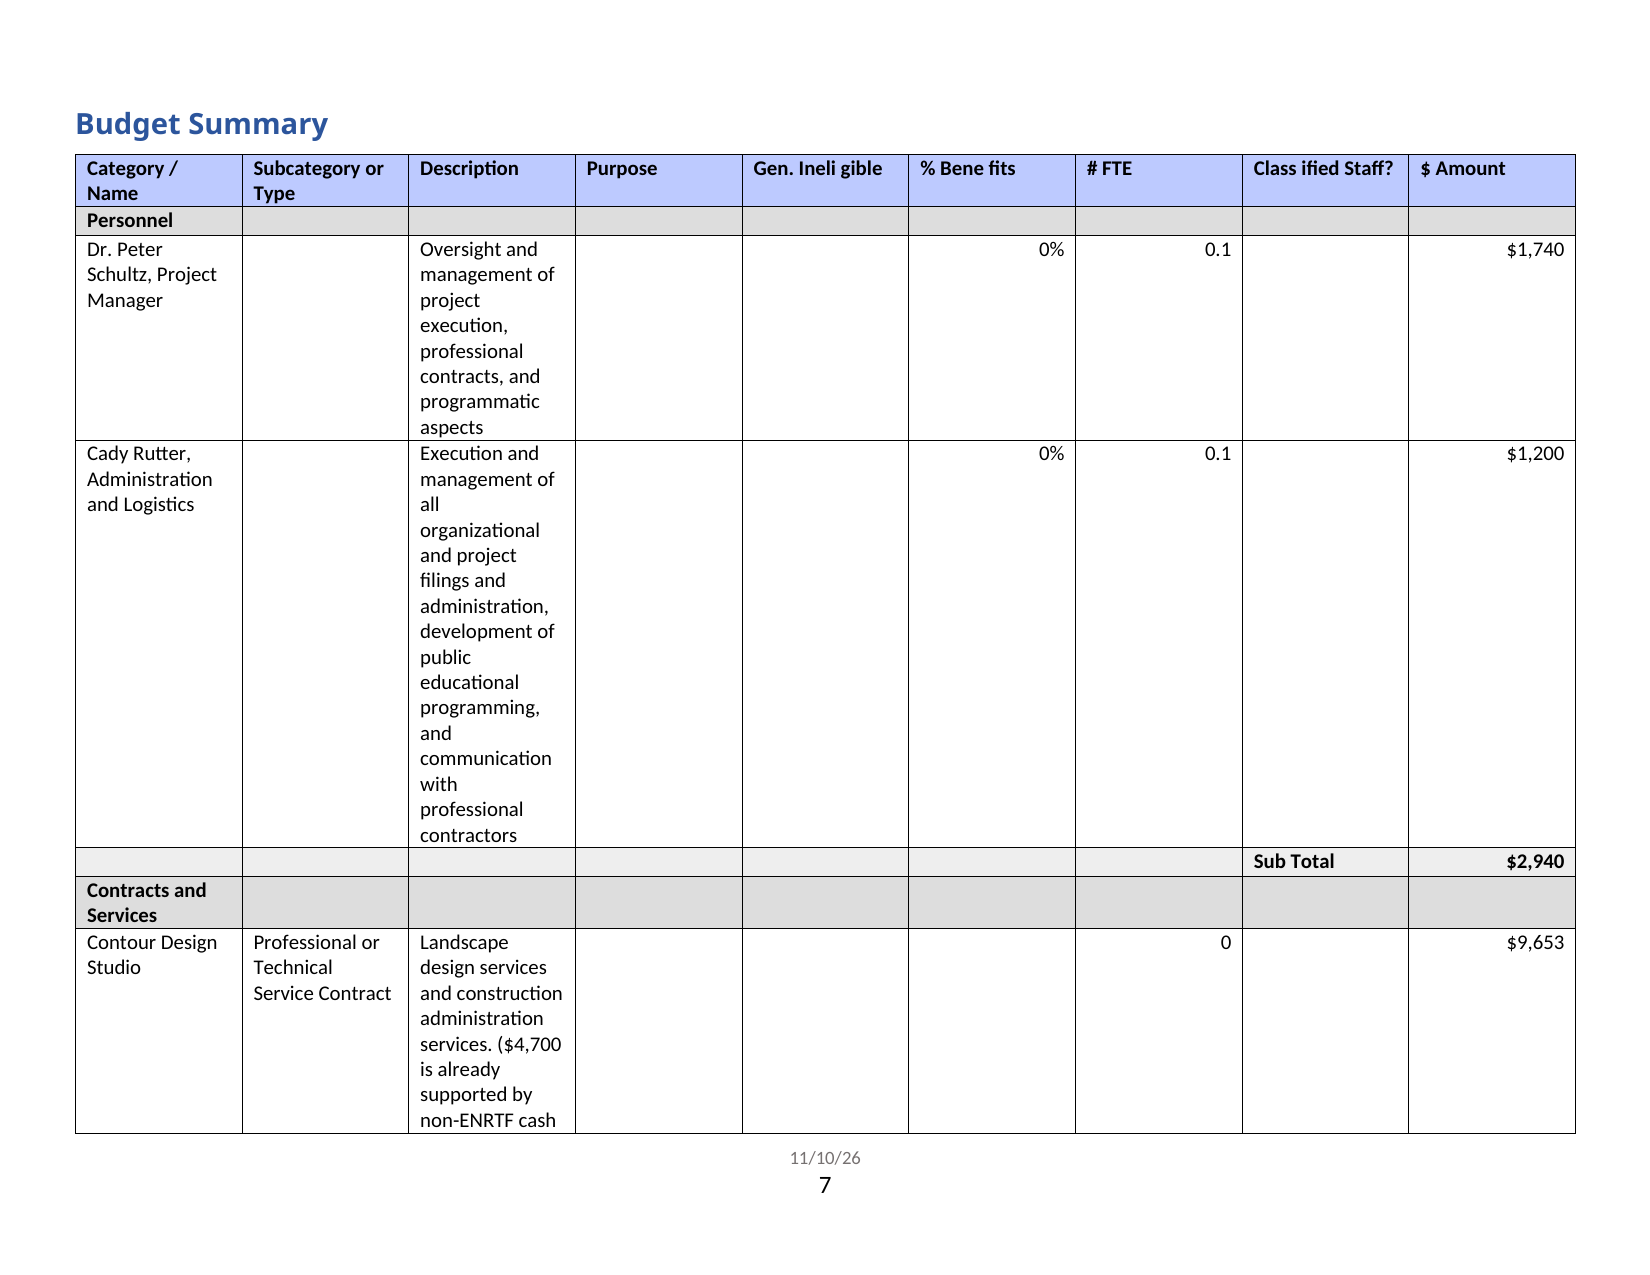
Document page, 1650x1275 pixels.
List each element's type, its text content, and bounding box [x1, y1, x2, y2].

table_cell Personnel [76, 207, 242, 235]
table_header Class ified Staff? [1243, 155, 1408, 206]
table_cell [743, 848, 908, 876]
table_cell [576, 236, 742, 439]
table_cell Contracts and Services [76, 877, 242, 928]
table_cell [1409, 207, 1575, 235]
subtitle Budget Summary [75, 103, 1575, 143]
table_cell [743, 441, 908, 847]
table_cell [743, 877, 908, 928]
table_cell Cady Rutter, Administration and Logistics [76, 441, 242, 847]
table_cell 0% [909, 236, 1075, 439]
table_cell [409, 877, 575, 928]
table_cell [1076, 877, 1242, 928]
table_cell [243, 236, 408, 439]
table_cell $9,653 [1409, 929, 1575, 1132]
table_cell [909, 929, 1075, 1132]
table_cell [243, 441, 408, 847]
table_cell [1076, 848, 1242, 876]
table_cell [909, 877, 1075, 928]
table_cell [409, 848, 575, 876]
table_cell Dr. Peter Schultz, Project Manager [76, 236, 242, 439]
table_header # FTE [1076, 155, 1242, 206]
table_header Purpose [576, 155, 742, 206]
table_cell $1,740 [1409, 236, 1575, 439]
table_header Gen. Ineli gible [743, 155, 908, 206]
table_cell Sub Total [1243, 848, 1408, 876]
table_cell [243, 877, 408, 928]
table_cell [76, 848, 242, 876]
table_cell [576, 441, 742, 847]
table_cell [576, 848, 742, 876]
table_cell [909, 207, 1075, 235]
table_cell [243, 207, 408, 235]
table_cell [576, 207, 742, 235]
table_cell [1243, 236, 1408, 439]
table_cell [909, 848, 1075, 876]
table_cell 0.1 [1076, 441, 1242, 847]
table_cell [243, 848, 408, 876]
table_cell 0 [1076, 929, 1242, 1132]
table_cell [409, 929, 575, 1132]
table_header $ Amount [1409, 155, 1575, 206]
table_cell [243, 929, 408, 1132]
table_cell [1076, 207, 1242, 235]
table_header Category / Name [76, 155, 242, 206]
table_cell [76, 929, 242, 1132]
table_cell [576, 877, 742, 928]
table_cell Execution and management of all organizational and project filings and administration, development of public educational programming, and communication with professional contractors [409, 441, 575, 847]
table_cell [1243, 441, 1408, 847]
table_cell $2,940 [1409, 848, 1575, 876]
table_cell [743, 929, 908, 1132]
table_cell [576, 929, 742, 1132]
table_cell [743, 207, 908, 235]
table_cell [409, 207, 575, 235]
table_cell [743, 236, 908, 439]
table_cell 0.1 [1076, 236, 1242, 439]
table_header Subcategory or Type [243, 155, 408, 206]
table_cell Oversight and management of project execution, professional contracts, and programmatic aspects [409, 236, 575, 439]
table_cell $1,200 [1409, 441, 1575, 847]
table_cell [1243, 207, 1408, 235]
table_cell 0% [909, 441, 1075, 847]
table_cell [1243, 929, 1408, 1132]
table_cell [1409, 877, 1575, 928]
table_header Description [409, 155, 575, 206]
table_cell [1243, 877, 1408, 928]
table_header % Bene fits [909, 155, 1075, 206]
